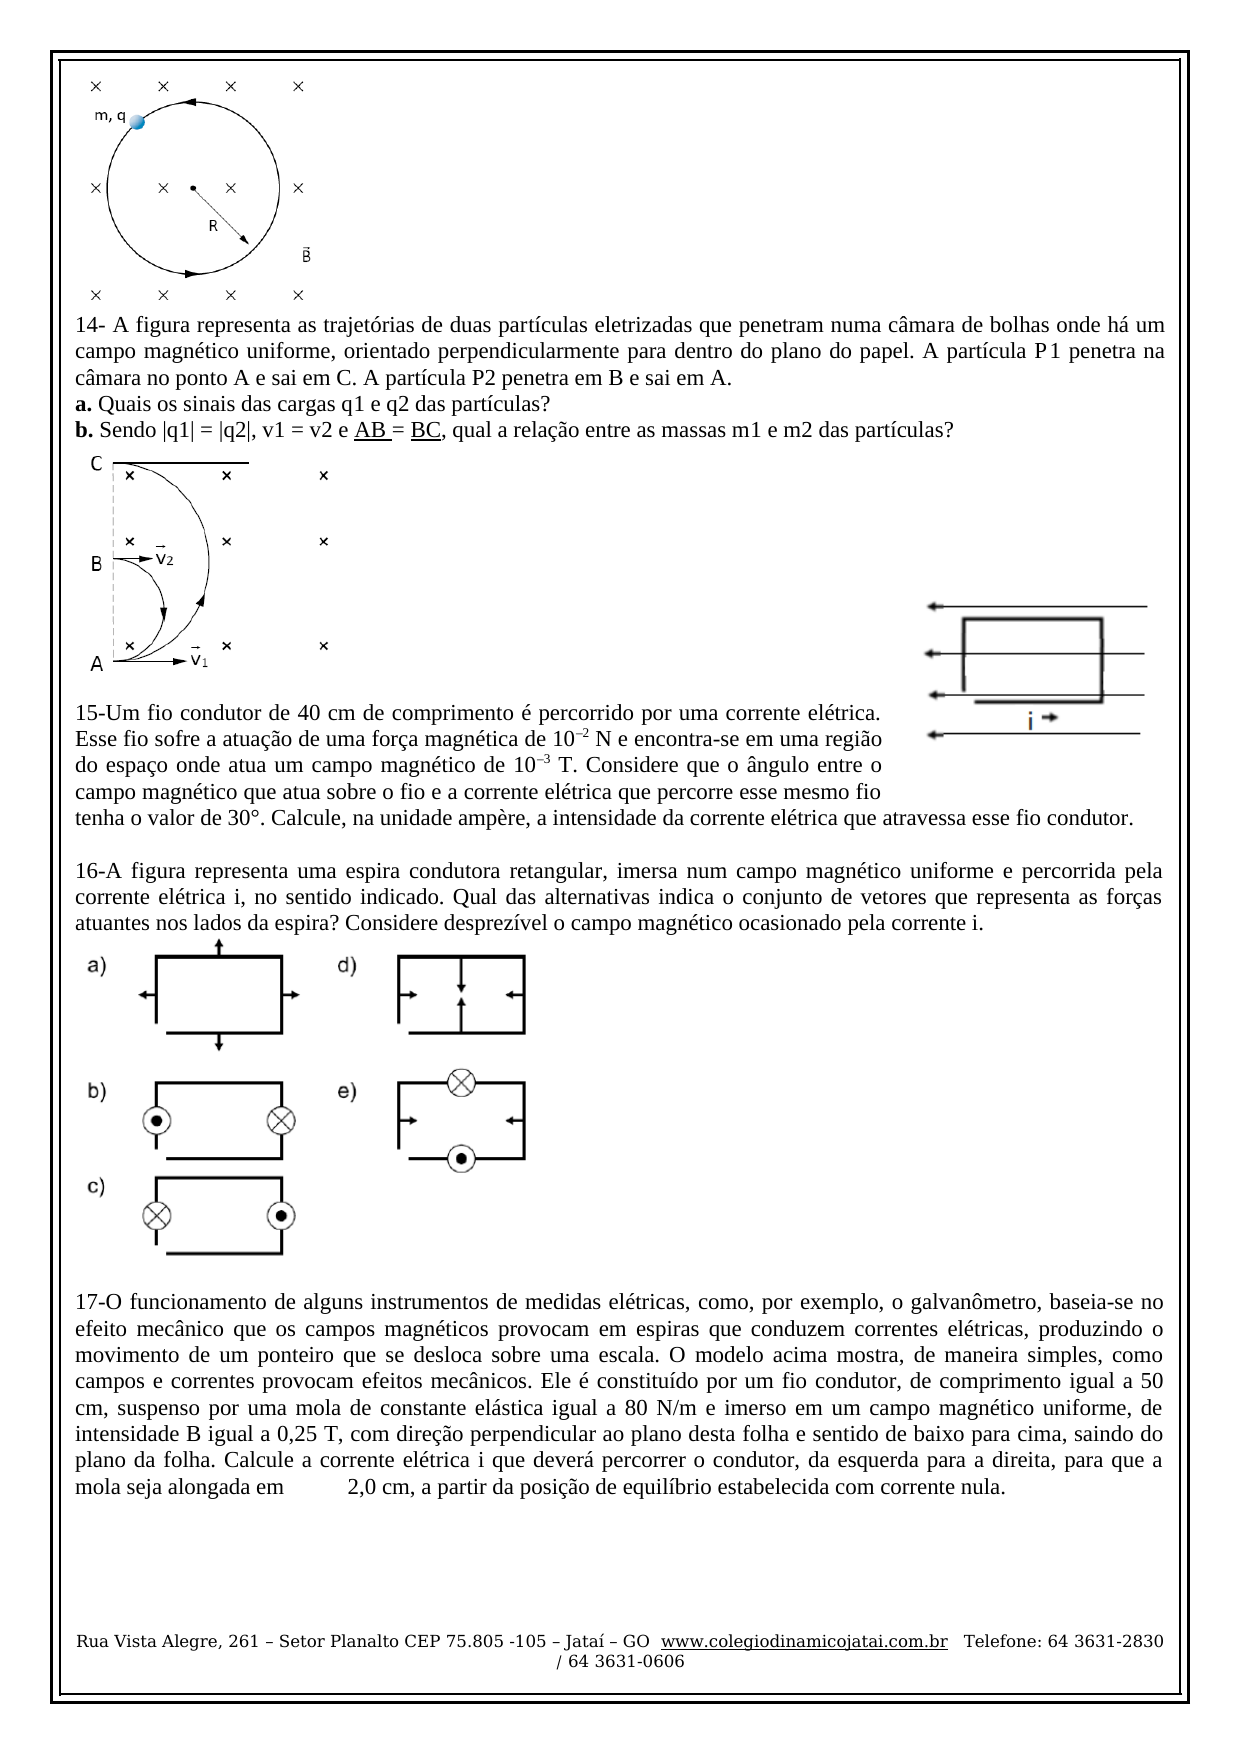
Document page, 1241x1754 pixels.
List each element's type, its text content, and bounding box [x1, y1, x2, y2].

text b. Sendo |q1| = |q2|, v1 = v2 e AB = BC, qual a relação entre as massas m1 e m2 das partículas? [75, 417, 1165, 443]
picture [901, 579, 1159, 783]
text 16-A figura representa uma espira condutora retangular, imersa num campo magnético uniforme e percorrida pela corrente elétrica i, no sentido indicado. Qual das alternativas indica o conjunto de vetores que representa as forças atuantes nos lados da espira? Considere desprezível o campo magnético ocasionado pela corrente i. [75, 857, 1165, 936]
text 14- A figura representa as trajetórias de duas partículas eletrizadas que penetram numa câmara de bolhas onde há um campo magnético uniforme, orientado perpendicularmente para dentro do plano do papel. A partícula P1 penetra na câmara no ponto A e sai em C. A partícula P2 penetra em B e sai em A. [75, 311, 1165, 390]
text a. Quais os sinais das cargas q1 e q2 das partículas? [75, 390, 1165, 417]
text 17-O funcionamento de alguns instrumentos de medidas elétricas, como, por exemplo, o galvanômetro, baseia-se no efeito mecânico que os campos magnéticos provocam em espiras que conduzem correntes elétricas, produzindo o movimento de um ponteiro que se desloca sobre uma escala. O modelo acima mostra, de maneira simples, como campos e correntes provocam efeitos mecânicos. Ele é constituído por um fio condutor, de comprimento igual a 50 cm, suspenso por uma mola de constante elástica igual a 80 N/m e imerso em um campo magnético uniforme, de intensidade B igual a 0,25 T, com direção perpendicular ao plano desta folha e sentido de baixo para cima, saindo do plano da folha. Calcule a corrente elétrica i que deverá percorrer o condutor, da esquerda para a direita, para que a mola seja alongada em 2,0 cm, a partir da posição de equilíbrio estabelecida com corrente nula. [75, 1288, 1165, 1499]
text 15-Um fio condutor de 40 cm de comprimento é percorrido por uma corrente elétrica. Esse fio sofre a atuação de uma força magnética de 10–2 N e encontra-se em uma região do espaço onde atua um campo magnético de 10–3 T. Considere que o ângulo entre o campo magnético que atua sobre o fio e a corrente elétrica que percorre esse mesmo fio tenha o valor de 30°. Calcule, na unidade ampère, a intensidade da corrente elétrica que atravessa esse fio condutor. [75, 699, 1165, 830]
